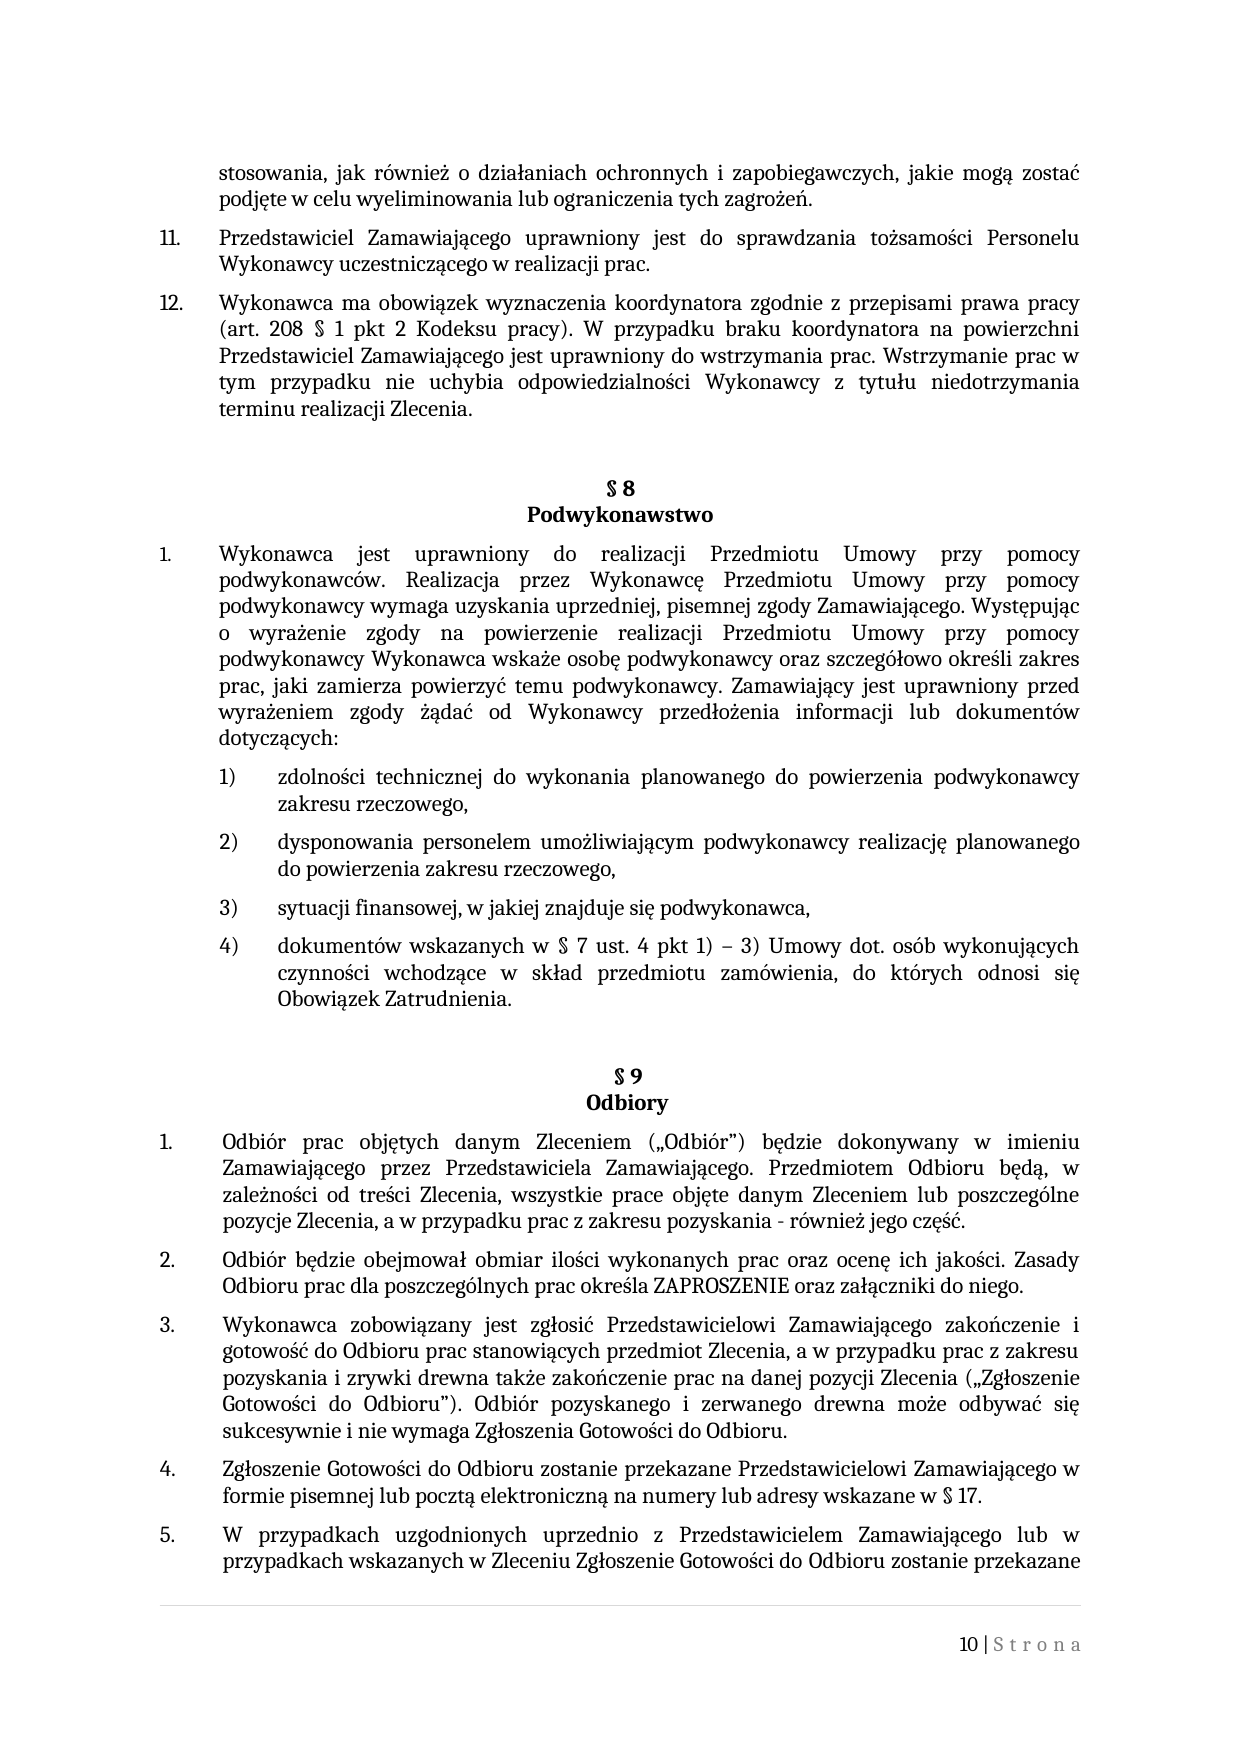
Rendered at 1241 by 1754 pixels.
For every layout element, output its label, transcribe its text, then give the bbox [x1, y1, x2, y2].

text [159, 159, 1081, 212]
list Wykonawca jest uprawniony do realizacji Przedmiotu Umowy przy pomocy podwykonawców. Realizacja przez Wykonawcę Przedmiotu Umowy przy pomocy podwykonawcy wymaga uzyskania uprzedniej, pisemnej zgody Zamawiającego. Występując o wyrażenie zgody na powierzenie realizacji Przedmiotu Umowy przy pomocy podwykonawcy Wykonawca wskaże osobę podwykonawcy oraz szczegółowo określi zakres prac, jaki zamierza powierzyć temu podwykonawcy. Zamawiający jest uprawniony przed wyrażeniem zgody żądać od Wykonawcy przedłożenia informacji lub dokumentów dotyczących: [159, 541, 1081, 751]
list Wykonawca zobowiązany jest zgłosić Przedstawicielowi Zamawiającego zakończenie i gotowość do Odbioru prac stanowiących przedmiot Zlecenia, a w przypadku prac z zakresu pozyskania i zrywki drewna także zakończenie prac na danej pozycji Zlecenia („Zgłoszenie Gotowości do Odbioru”). Odbiór pozyskanego i zerwanego drewna może odbywać się sukcesywnie i nie wymaga Zgłoszenia Gotowości do Odbioru. [159, 1312, 1081, 1444]
text 1) zdolności technicznej do wykonania planowanego do powierzenia podwykonawcy zakresu rzeczowego, [219, 764, 1081, 817]
text 2) dysponowania personelem umożliwiającym podwykonawcy realizację planowanego do powierzenia zakresu rzeczowego, [219, 829, 1081, 882]
text § 9 Odbiory [174, 1064, 1081, 1116]
text § 8 Podwykonawstwo [159, 475, 1081, 528]
list Zgłoszenie Gotowości do Odbioru zostanie przekazane Przedstawicielowi Zamawiającego w formie pisemnej lub pocztą elektroniczną na numery lub adresy wskazane w § 17. [159, 1456, 1081, 1509]
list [159, 1521, 1081, 1574]
list Odbiór będzie obejmował obmiar ilości wykonanych prac oraz ocenę ich jakości. Zasady Odbioru prac dla poszczególnych prac określa ZAPROSZENIE oraz załączniki do niego. [159, 1247, 1081, 1299]
list Odbiór prac objętych danym Zleceniem („Odbiór”) będzie dokonywany w imieniu Zamawiającego przez Przedstawiciela Zamawiającego. Przedmiotem Odbioru będą, w zależności od treści Zlecenia, wszystkie prace objęte danym Zleceniem lub poszczególne pozycje Zlecenia, a w przypadku prac z zakresu pozyskania - również jego część. [159, 1129, 1081, 1234]
text 4) dokumentów wskazanych w § 7 ust. 4 pkt 1) – 3) Umowy dot. osób wykonujących czynności wchodzące w skład przedmiotu zamówienia, do których odnosi się Obowiązek Zatrudnienia. [219, 933, 1081, 1012]
text 3) sytuacji finansowej, w jakiej znajduje się podwykonawca, [219, 894, 1081, 921]
text 11. Przedstawiciel Zamawiającego uprawniony jest do sprawdzania tożsamości Personelu Wykonawcy uczestniczącego w realizacji prac. [159, 225, 1081, 277]
text 12. Wykonawca ma obowiązek wyznaczenia koordynatora zgodnie z przepisami prawa pracy (art. 208 § 1 pkt 2 Kodeksu pracy). W przypadku braku koordynatora na powierzchni Przedstawiciel Zamawiającego jest uprawniony do wstrzymania prac. Wstrzymanie prac w tym przypadku nie uchybia odpowiedzialności Wykonawcy z tytułu niedotrzymania terminu realizacji Zlecenia. [159, 290, 1081, 422]
